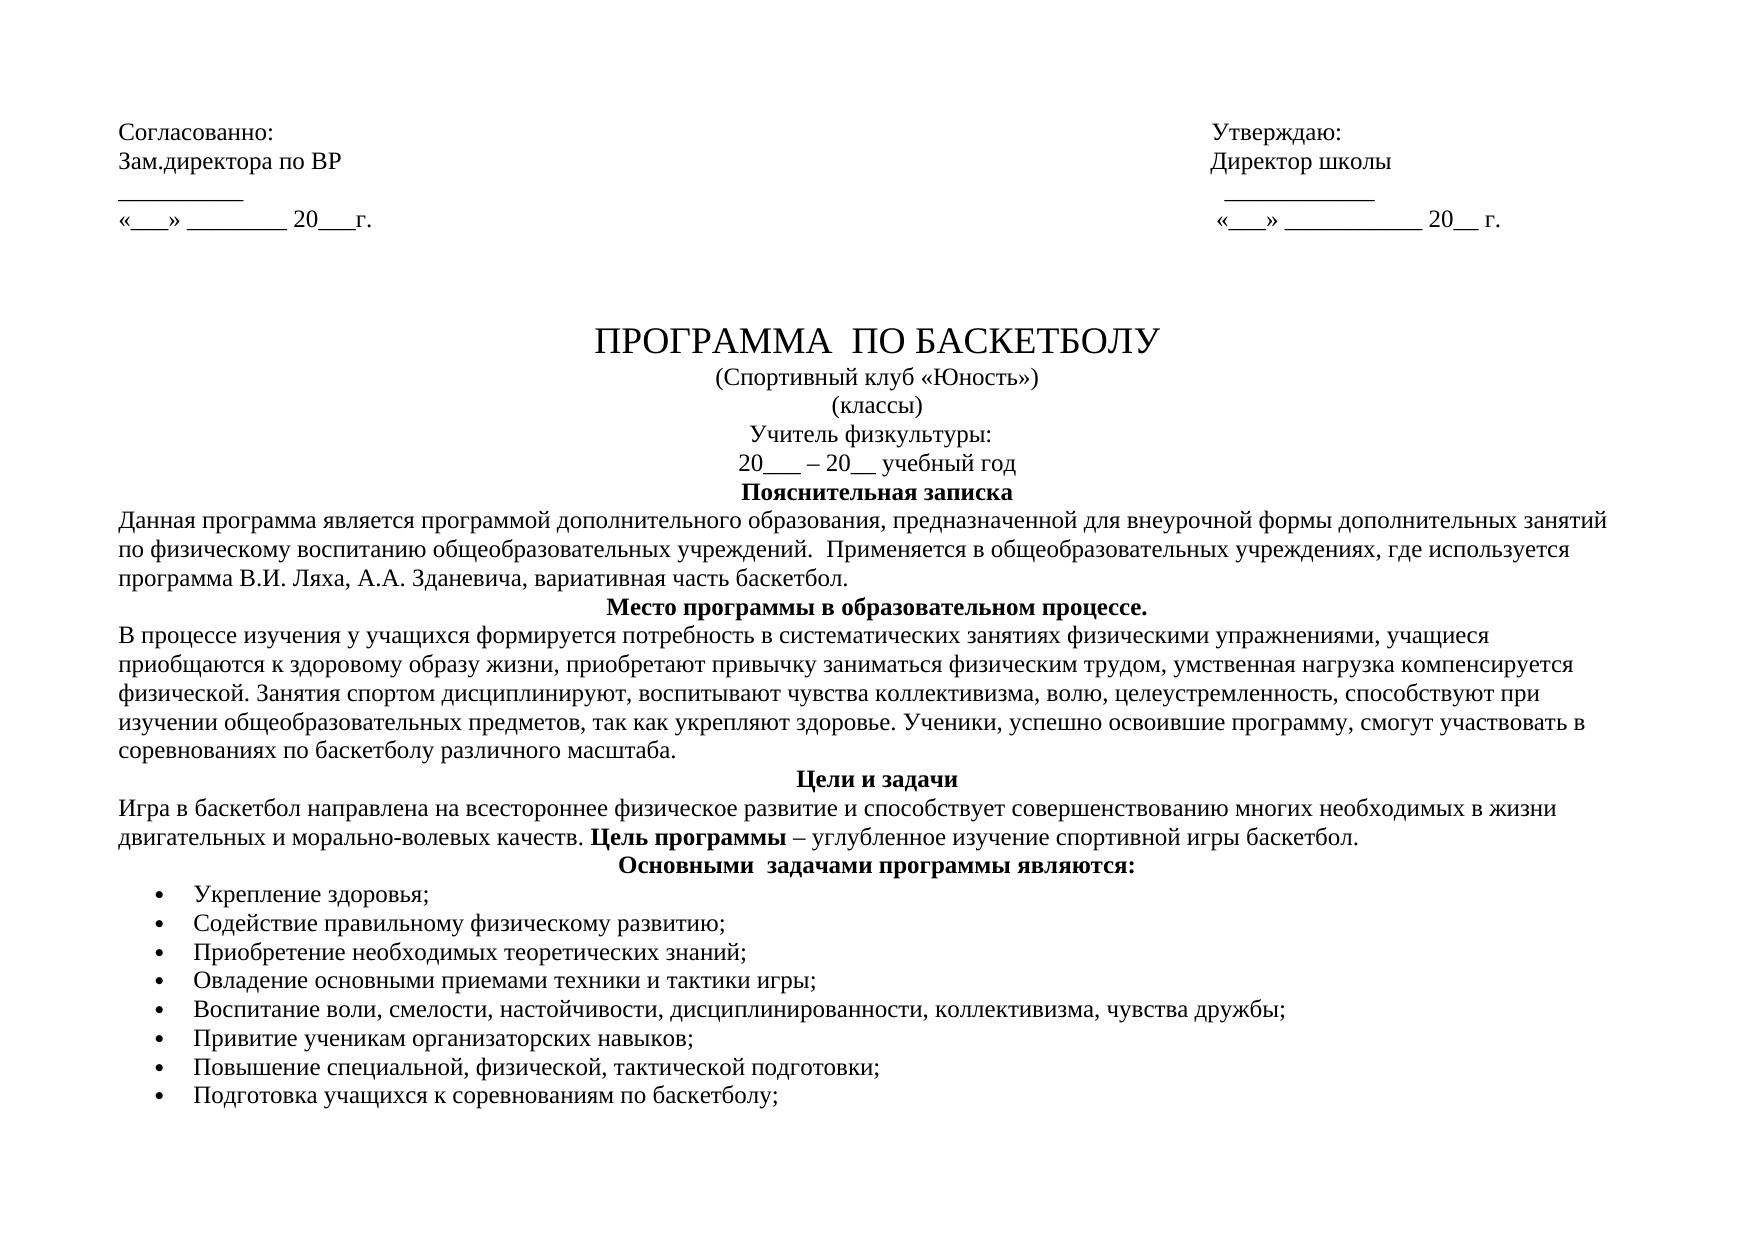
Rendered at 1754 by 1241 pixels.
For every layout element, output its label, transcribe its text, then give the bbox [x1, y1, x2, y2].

text Цели и задачи [118, 764, 1636, 793]
text Учитель физкультуры: [118, 419, 1636, 448]
text Игра в баскетбол направлена на всестороннее физическое развитие и способствует совершенствованию многих необходимых в жизни двигательных и морально-волевых качеств. Цель программы – углубленное изучение спортивной игры баскетбол. [118, 793, 1636, 851]
text (Спортивный клуб «Юность») [118, 362, 1636, 391]
list Укрепление здоровья; [156, 879, 1636, 908]
text Пояснительная записка [118, 477, 1636, 506]
text (классы) [118, 391, 1636, 419]
list Овладение основными приемами техники и тактики игры; [156, 966, 1636, 994]
list Подготовка учащихся к соревнованиям по баскетболу; [156, 1081, 1636, 1109]
list Приобретение необходимых теоретических знаний; [156, 937, 1636, 966]
text Зам.директора по ВР Директор школы [118, 146, 1636, 175]
text Согласованно: Утверждаю: [118, 117, 1636, 146]
text В процессе изучения у учащихся формируется потребность в систематических занятиях физическими упражнениями, учащиеся приобщаются к здоровому образу жизни, приобретают привычку заниматься физическим трудом, умственная нагрузка компенсируется физической. Занятия спортом дисциплинируют, воспитывают чувства коллективизма, волю, целеустремленность, способствуют при изучении общеобразовательных предметов, так как укрепляют здоровье. Ученики, успешно освоившие программу, смогут участвовать в соревнованиях по баскетболу различного масштаба. [118, 621, 1636, 764]
text Основными задачами программы являются: [118, 851, 1636, 879]
text Данная программа является программой дополнительного образования, предназначенной для внеурочной формы дополнительных занятий по физическому воспитанию общеобразовательных учреждений. Применяется в общеобразовательных учреждениях, где используется программа В.И. Ляха, А.А. Зданевича, вариативная часть баскетбол. [118, 506, 1636, 592]
text Место программы в образовательном процессе. [118, 592, 1636, 621]
list Воспитание воли, смелости, настойчивости, дисциплинированности, коллективизма, чувства дружбы; [156, 994, 1636, 1023]
list Привитие ученикам организаторских навыков; [156, 1023, 1636, 1052]
list Повышение специальной, физической, тактической подготовки; [156, 1052, 1636, 1081]
text __________ ____________ [118, 175, 1636, 204]
text «___» ________ 20___г. «___» ___________ 20__ г. [118, 204, 1636, 232]
list Содействие правильному физическому развитию; [156, 908, 1636, 937]
text 20___ – 20__ учебный год [118, 448, 1636, 477]
text ПРОГРАММА ПО БАСКЕТБОЛУ [118, 319, 1636, 362]
